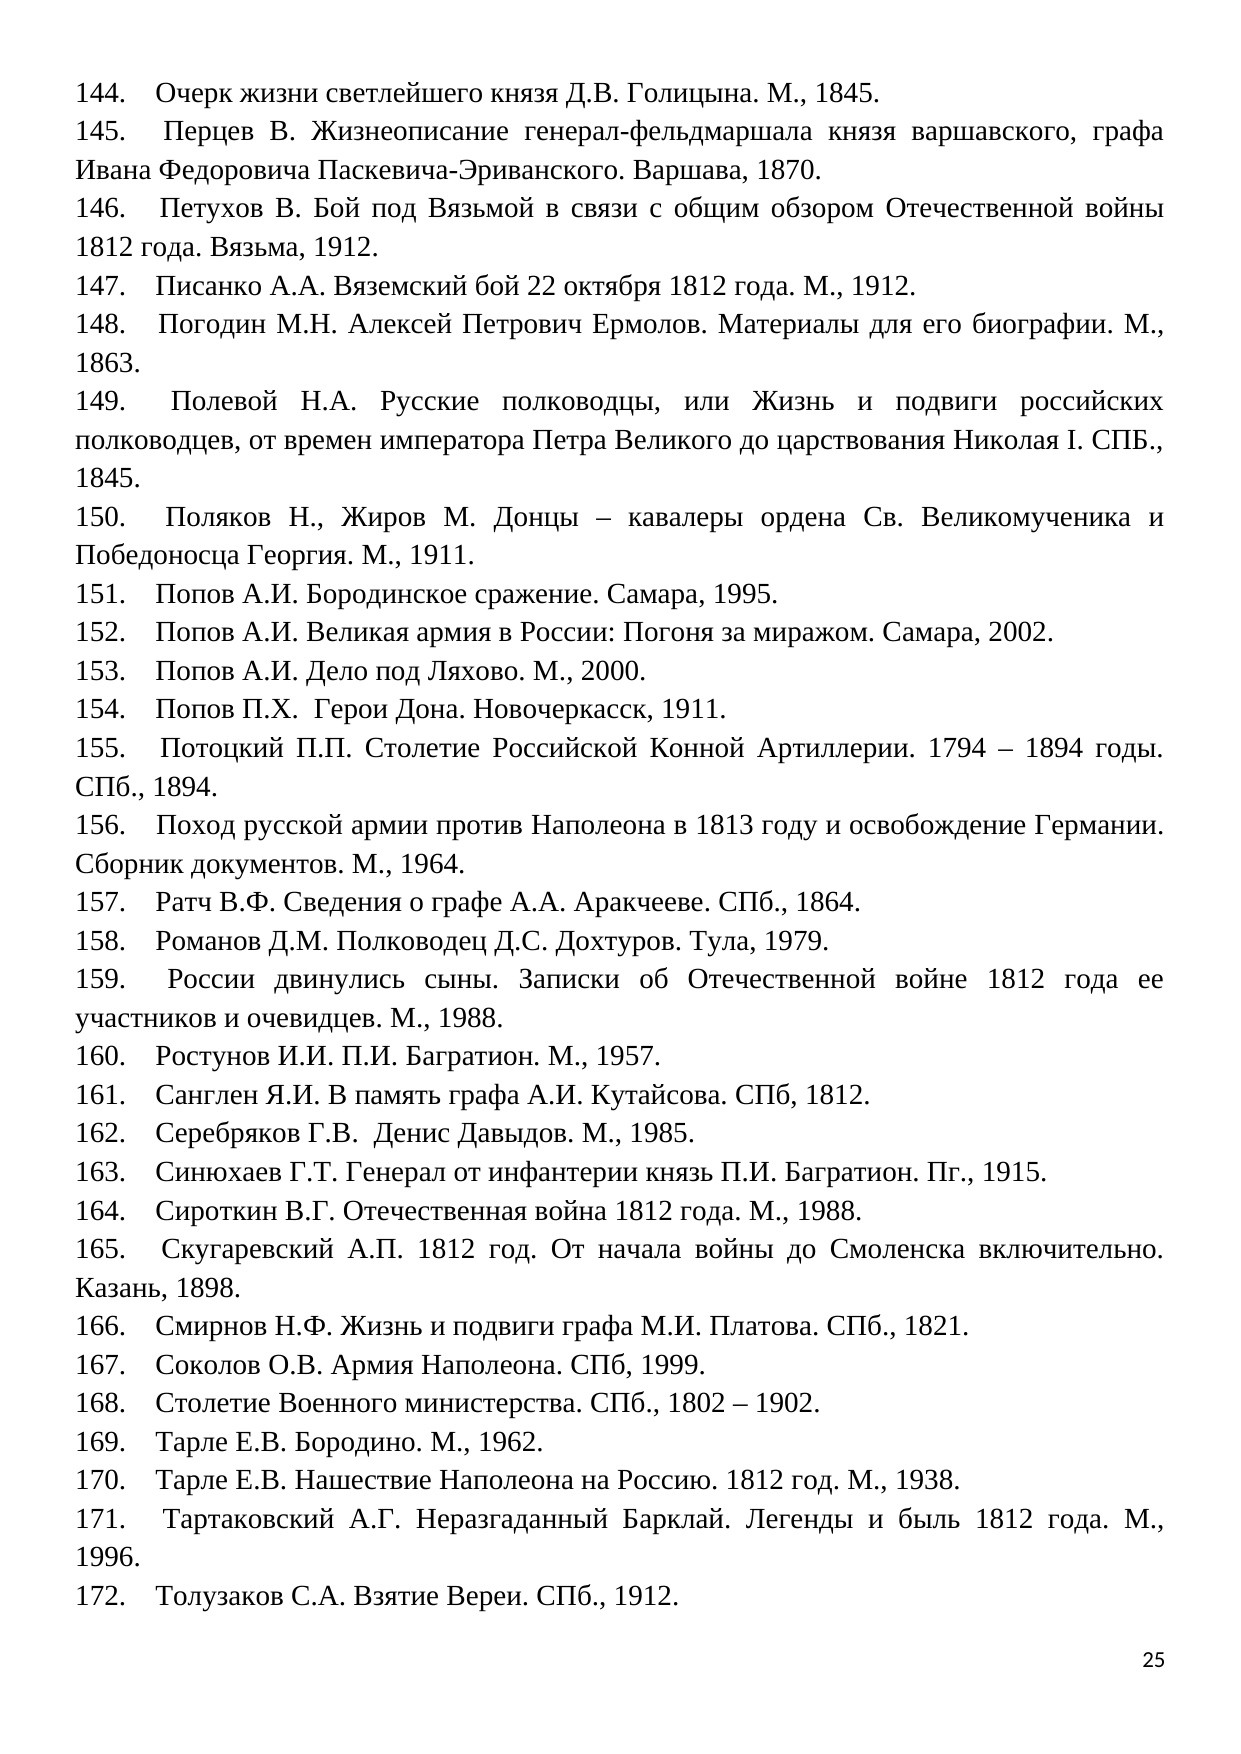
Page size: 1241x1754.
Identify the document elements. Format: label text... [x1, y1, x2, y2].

text 163. Синюхаев Г.Т. Генерал от инфантерии князь П.И. Багратион. Пг., 1915. [75, 1154, 1165, 1188]
text 164. Сироткин В.Г. Отечественная война 1812 года. М., 1988. [75, 1193, 1165, 1226]
text 157. Ратч В.Ф. Сведения о графе А.А. Аракчееве. СПб., 1864. [75, 884, 1165, 918]
text 155. Потоцкий П.П. Столетие Российской Конной Артиллерии. 1794 – 1894 годы. СПб., 1894. [75, 730, 1165, 802]
text 167. Соколов О.В. Армия Наполеона. СПб, 1999. [75, 1347, 1165, 1380]
text 161. Санглен Я.И. В память графа А.И. Кутайсова. СПб, 1812. [75, 1077, 1165, 1111]
text 156. Поход русской армии против Наполеона в 1813 году и освобождение Германии. Сборник документов. М., 1964. [75, 807, 1165, 879]
text 145. Перцев В. Жизнеописание генерал-фельдмаршала князя варшавского, графа Ивана Федоровича Паскевича-Эриванского. Варшава, 1870. [75, 113, 1165, 186]
text 144. Очерк жизни светлейшего князя Д.В. Голицына. М., 1845. [75, 75, 1165, 108]
text 148. Погодин М.Н. Алексей Петрович Ермолов. Материалы для его биографии. М., 1863. [75, 306, 1165, 378]
text 166. Смирнов Н.Ф. Жизнь и подвиги графа М.И. Платова. СПб., 1821. [75, 1308, 1165, 1342]
text 171. Тартаковский А.Г. Неразгаданный Барклай. Легенды и быль 1812 года. М., 1996. [75, 1501, 1165, 1573]
text 160. Ростунов И.И. П.И. Багратион. М., 1957. [75, 1038, 1165, 1072]
text 152. Попов А.И. Великая армия в России: Погоня за миражом. Самара, 2002. [75, 614, 1165, 648]
text 169. Тарле Е.В. Бородино. М., 1962. [75, 1424, 1165, 1457]
text 159. России двинулись сыны. Записки об Отечественной войне 1812 года ее участников и очевидцев. М., 1988. [75, 961, 1165, 1033]
text 162. Серебряков Г.В. Денис Давыдов. М., 1985. [75, 1116, 1165, 1149]
text 170. Тарле Е.В. Нашествие Наполеона на Россию. 1812 год. М., 1938. [75, 1462, 1165, 1496]
text 172. Толузаков С.А. Взятие Вереи. СПб., 1912. [75, 1578, 1165, 1612]
text 168. Столетие Военного министерства. СПб., 1802 – 1902. [75, 1385, 1165, 1419]
text 158. Романов Д.М. Полководец Д.С. Дохтуров. Тула, 1979. [75, 923, 1165, 956]
text 151. Попов А.И. Бородинское сражение. Самара, 1995. [75, 576, 1165, 609]
text 146. Петухов В. Бой под Вязьмой в связи с общим обзором Отечественной войны 1812 года. Вязьма, 1912. [75, 191, 1165, 263]
text 153. Попов А.И. Дело под Ляхово. М., 2000. [75, 653, 1165, 687]
text 154. Попов П.Х. Герои Дона. Новочеркасск, 1911. [75, 692, 1165, 725]
text 149. Полевой Н.А. Русские полководцы, или Жизнь и подвиги российских полководцев, от времен императора Петра Великого до царствования Николая I. СПБ., 1845. [75, 383, 1165, 494]
text 147. Писанко А.А. Вяземский бой 22 октября 1812 года. М., 1912. [75, 268, 1165, 301]
text 165. Скугаревский А.П. 1812 год. От начала войны до Смоленска включительно. Казань, 1898. [75, 1231, 1165, 1303]
text 150. Поляков Н., Жиров М. Донцы – кавалеры ордена Св. Великомученика и Победоносца Георгия. М., 1911. [75, 499, 1165, 571]
